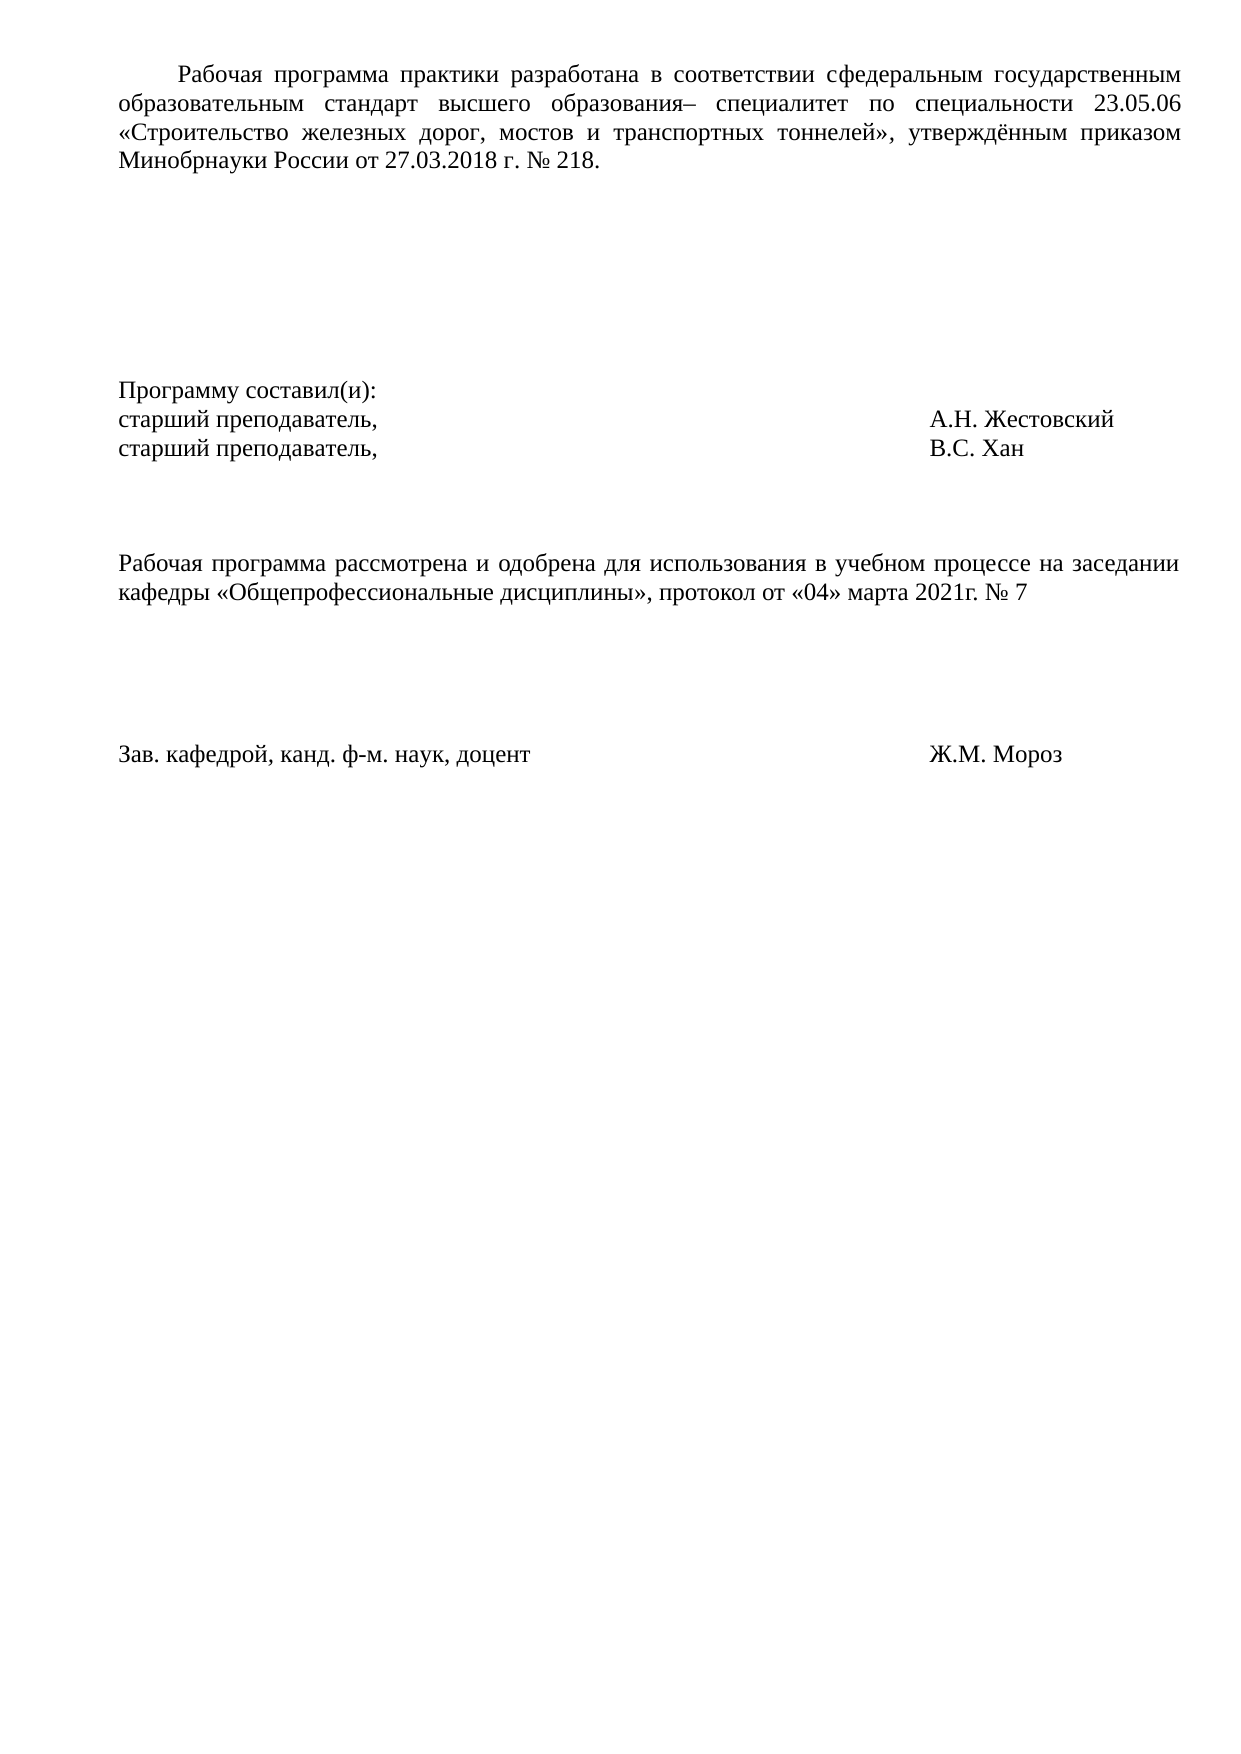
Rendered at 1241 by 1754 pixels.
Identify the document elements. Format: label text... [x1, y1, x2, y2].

text Рабочая программа рассмотрена и одобрена для использования в учебном процессе на заседании кафедры «Общепрофессиональные дисциплины», протокол от «04» марта 2021г. № 7 [118, 548, 1181, 605]
text Рабочая программа практики разработана в соответствии сфедеральным государственным образовательным стандарт высшего образования– специалитет по специальности 23.05.06 «Строительство железных дорог, мостов и транспортных тоннелей», утверждённым приказом Минобрнауки России от 27.03.2018 г. № 218. [118, 59, 1181, 174]
text старший преподаватель, А.Н. Жестовский [118, 404, 1181, 433]
text Зав. кафедрой, канд. ф-м. наук, доцент Ж.М. Мороз [118, 739, 1181, 768]
text старший преподаватель, В.С. Хан [118, 433, 1181, 462]
text Программу составил(и): [118, 375, 1181, 404]
